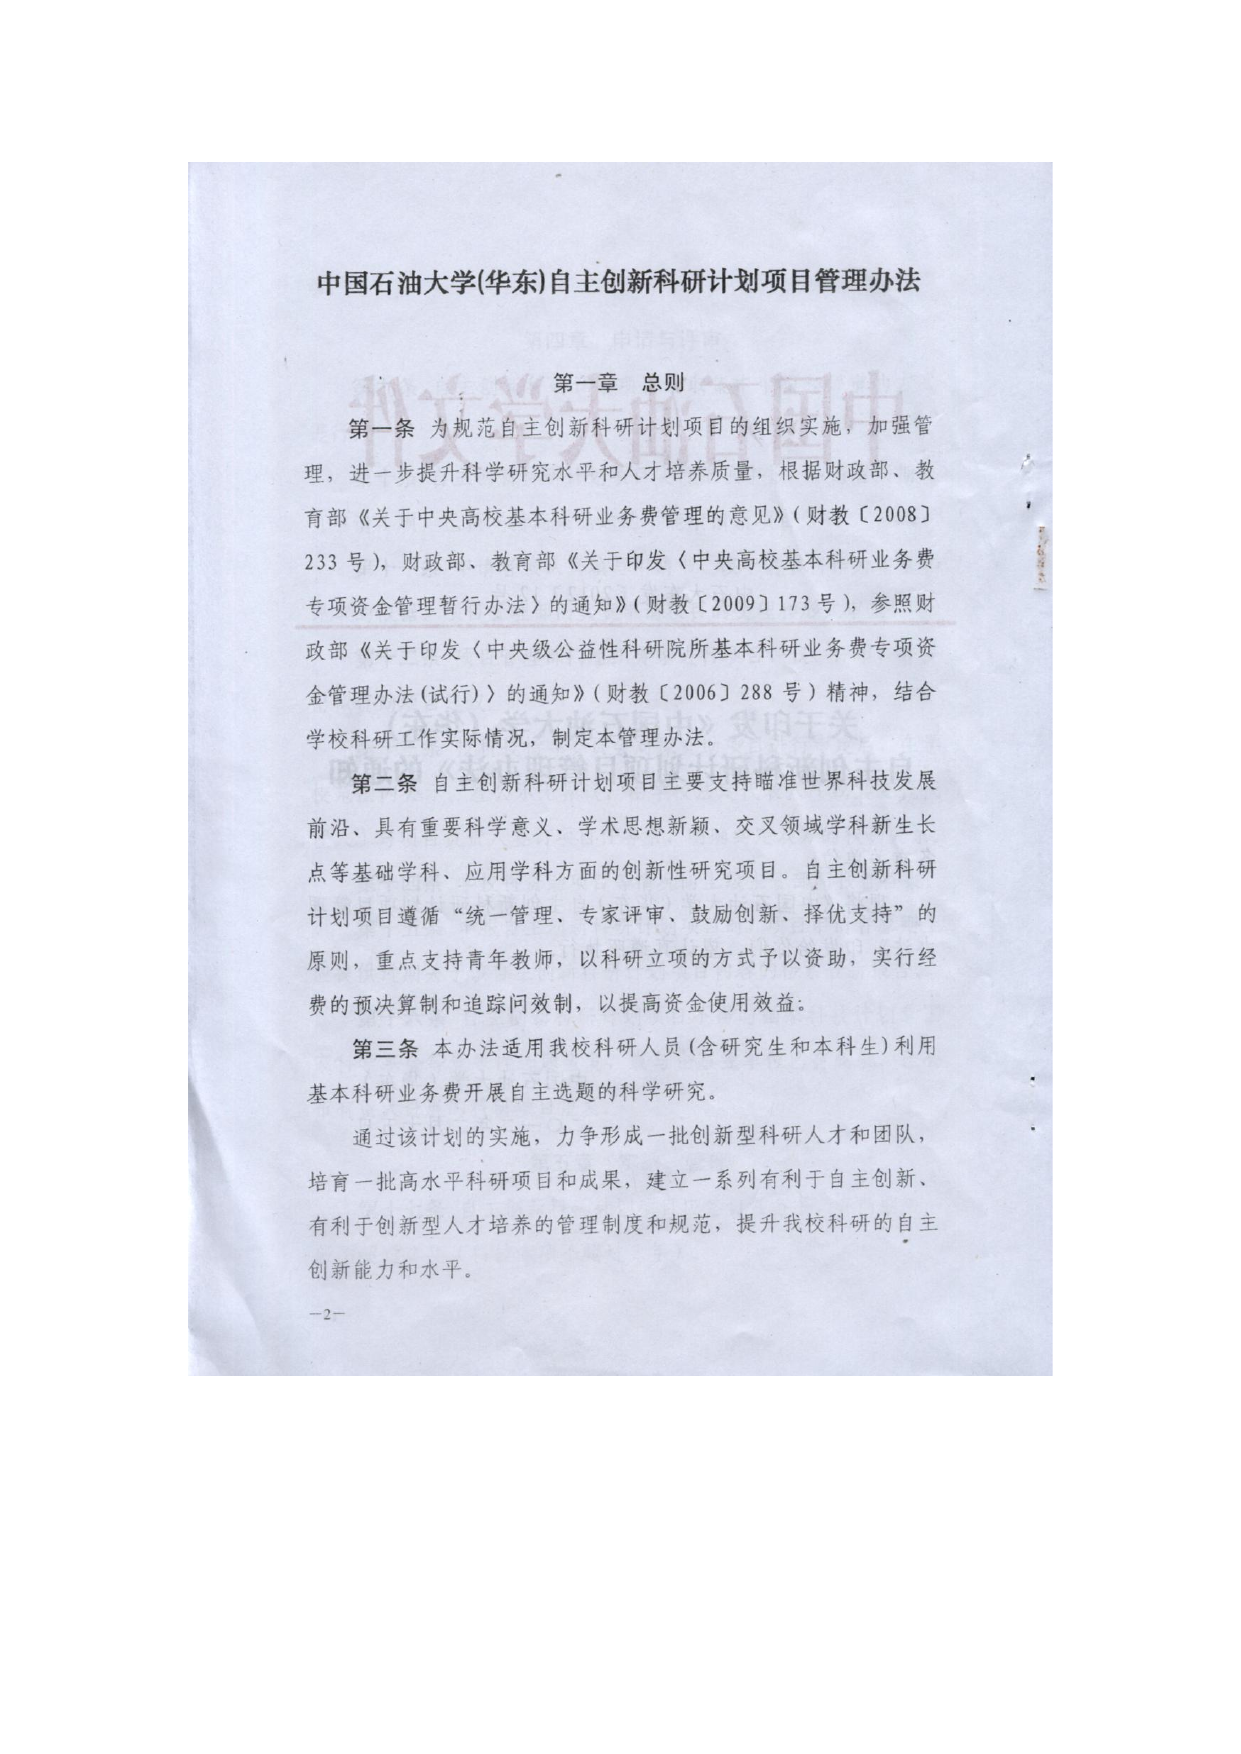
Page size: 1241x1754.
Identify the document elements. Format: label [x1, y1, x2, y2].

picture [187, 162, 1053, 1376]
